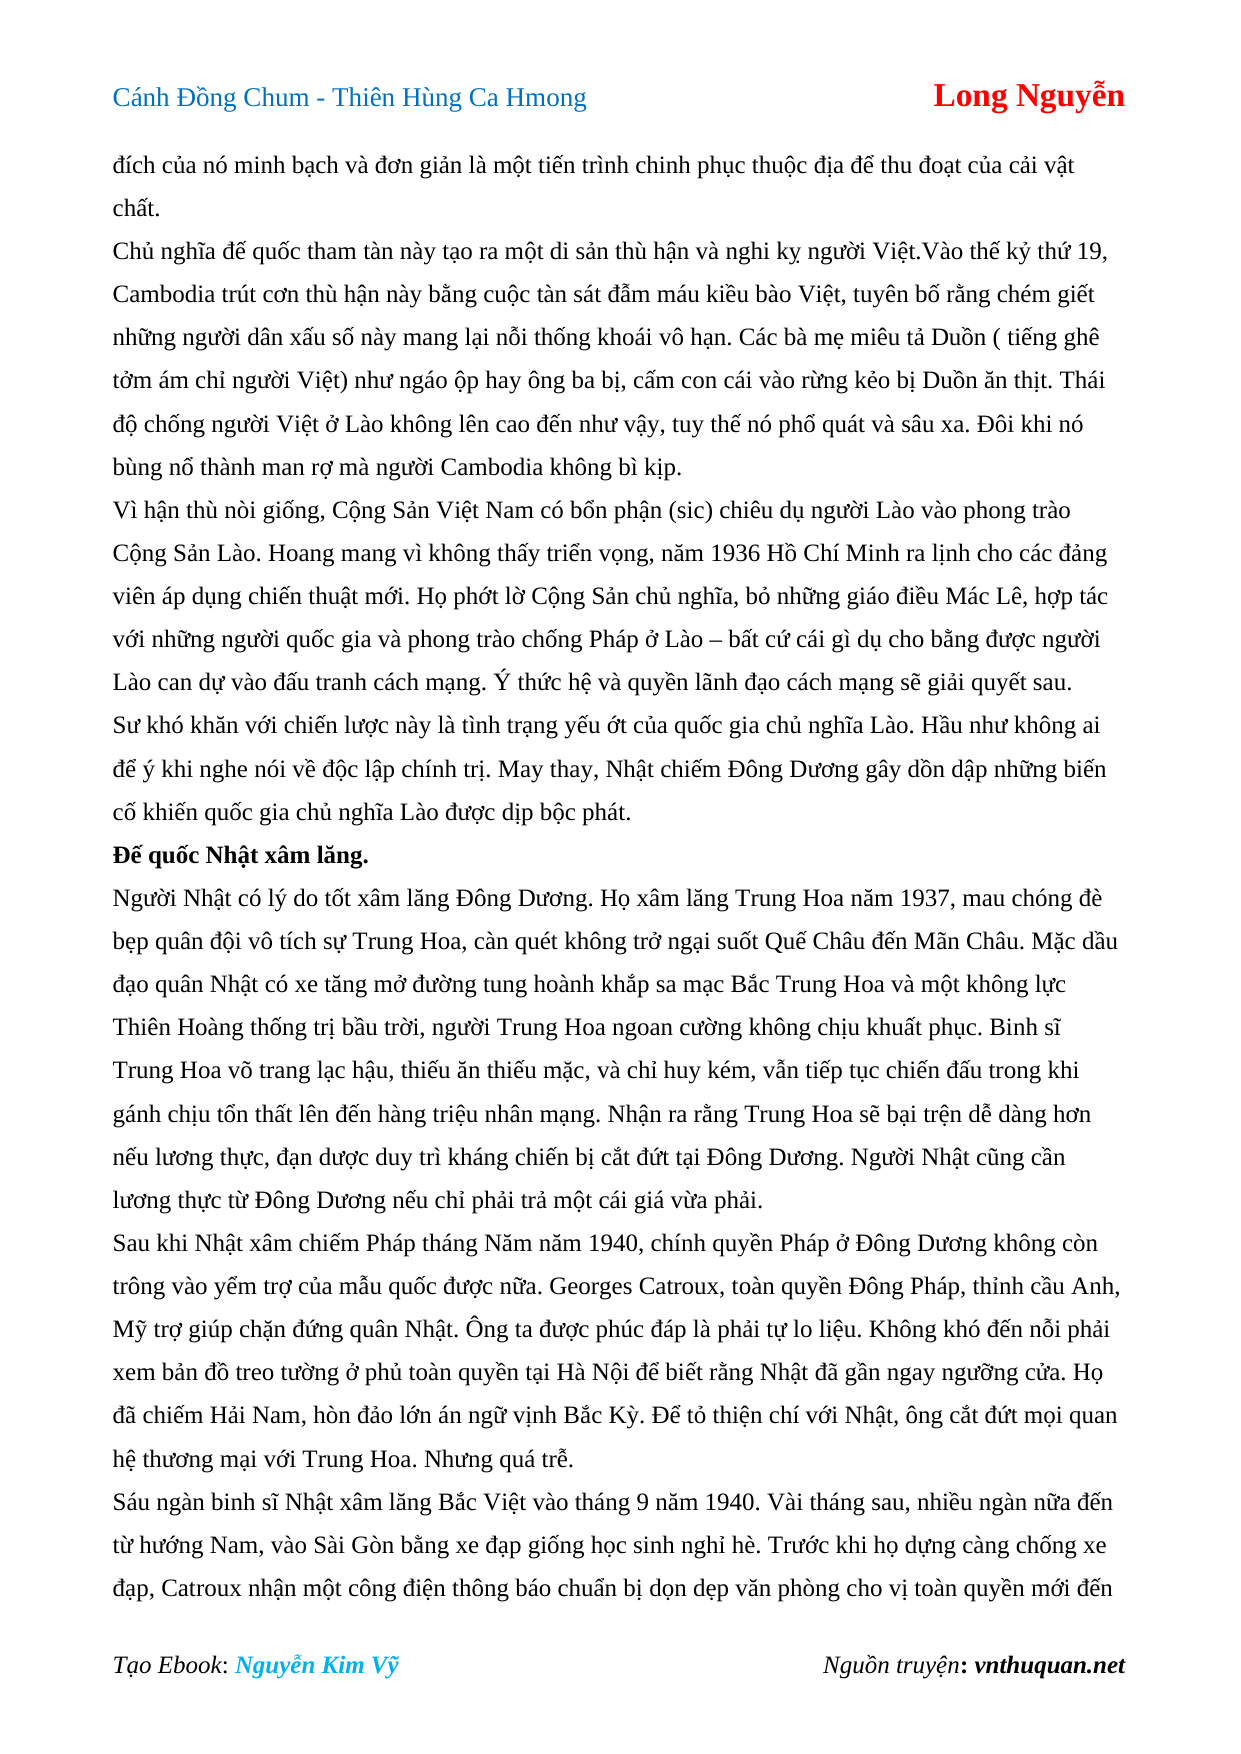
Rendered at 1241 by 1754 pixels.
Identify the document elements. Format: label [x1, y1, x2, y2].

text [112, 150, 1128, 1602]
